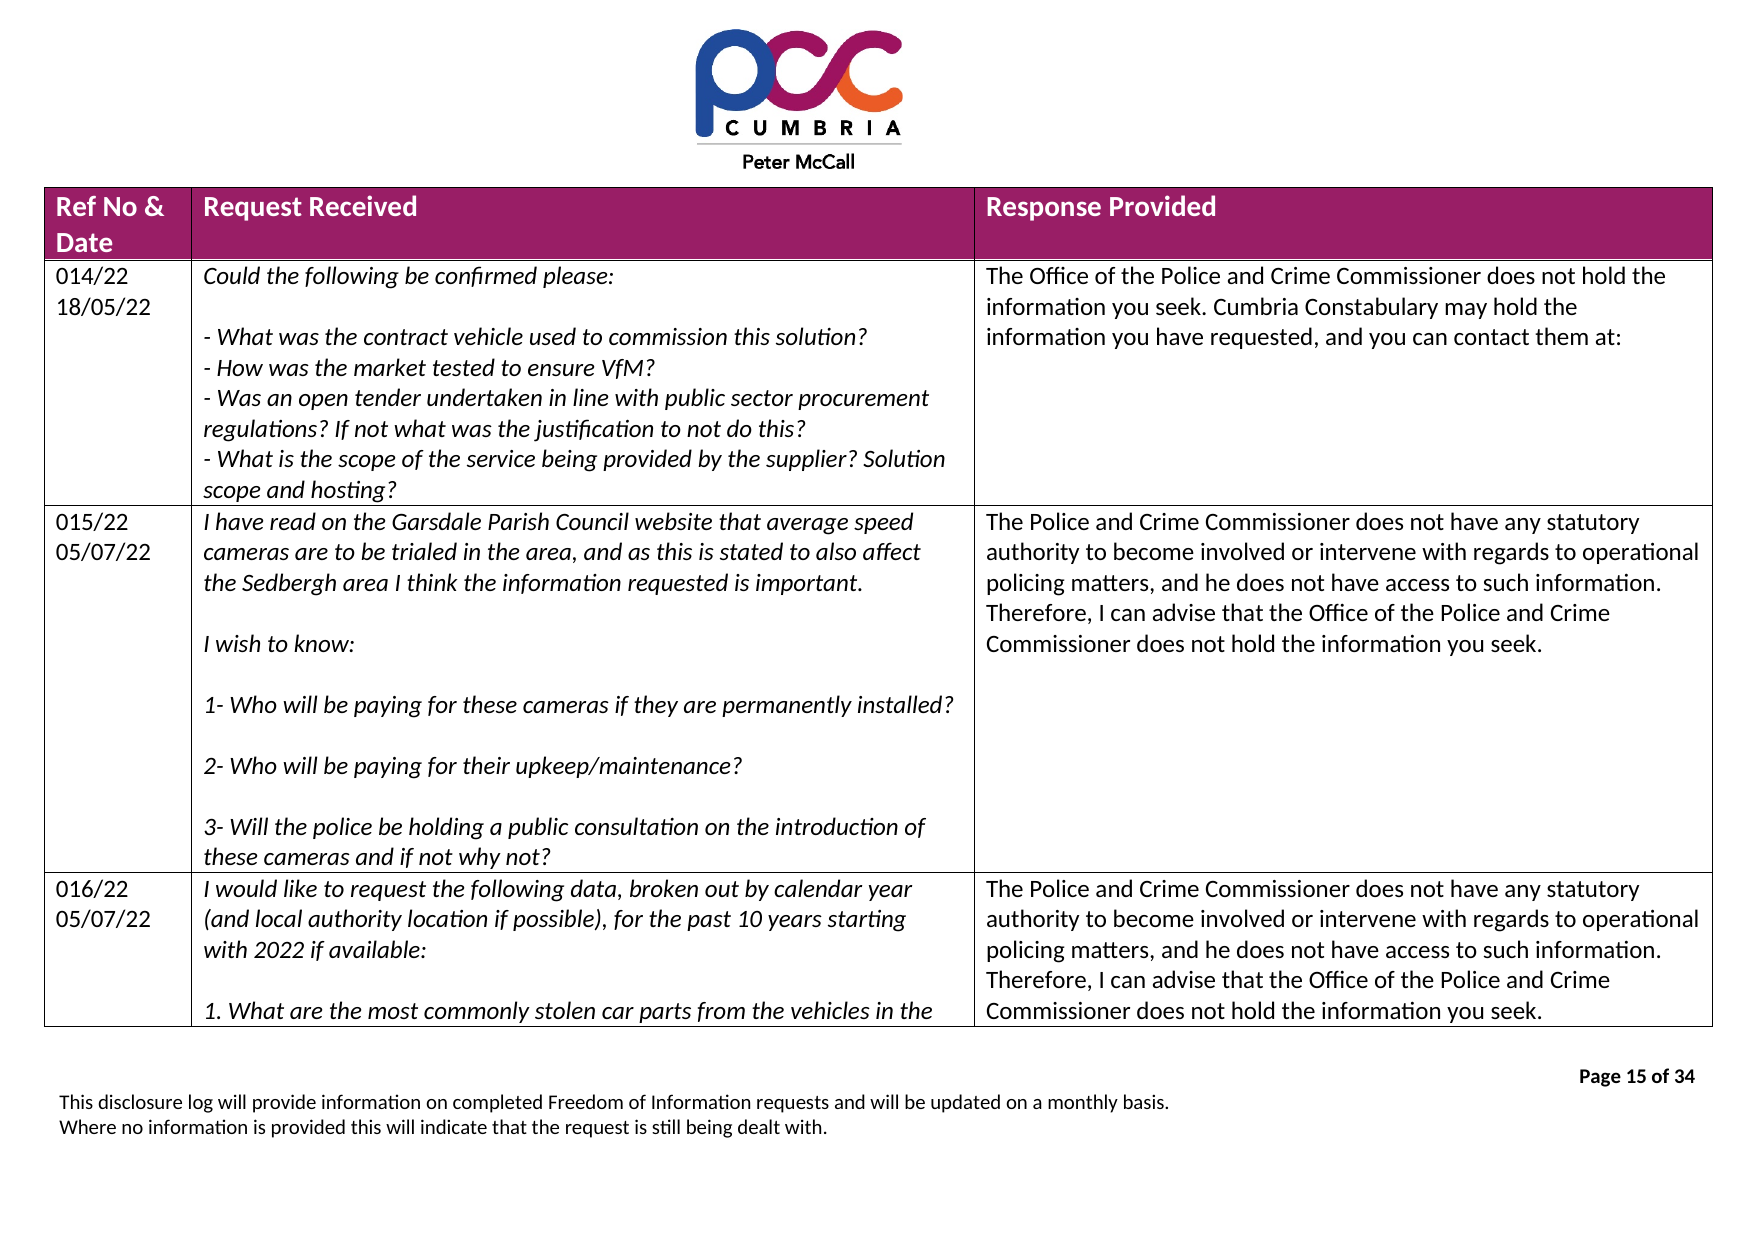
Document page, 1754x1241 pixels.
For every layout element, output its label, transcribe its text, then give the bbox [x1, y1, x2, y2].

table_header Ref No & Date [45, 188, 191, 259]
picture [695, 29, 903, 169]
table_cell 014/22 18/05/22 [45, 261, 191, 505]
table_cell The Office of the Police and Crime Commissioner does not hold the information you seek. Cumbria Constabulary may hold the information you have requested, and you can contact them at: [975, 261, 1712, 505]
table_cell 016/22 05/07/22 [45, 873, 191, 1026]
table_cell I have read on the Garsdale Parish Council website that average speed cameras are to be trialed in the area, and as this is stated to also affect the Sedbergh area I think the information requested is important. I wish to know: 1- Who will be paying for these cameras if they are permanently installed? 2- Who will be paying for their upkeep/maintenance? 3- Will the police be holding a public consultation on the introduction of these cameras and if not why not? [192, 506, 974, 872]
table_cell Could the following be confirmed please: - What was the contract vehicle used to commission this solution? - How was the market tested to ensure VfM? - Was an open tender undertaken in line with public sector procurement regulations? If not what was the justification to not do this? - What is the scope of the service being provided by the supplier? Solution scope and hosting? [192, 261, 974, 505]
table_header Response Provided [975, 188, 1712, 259]
table_cell 015/22 05/07/22 [45, 506, 191, 872]
table_header Request Received [192, 188, 974, 259]
